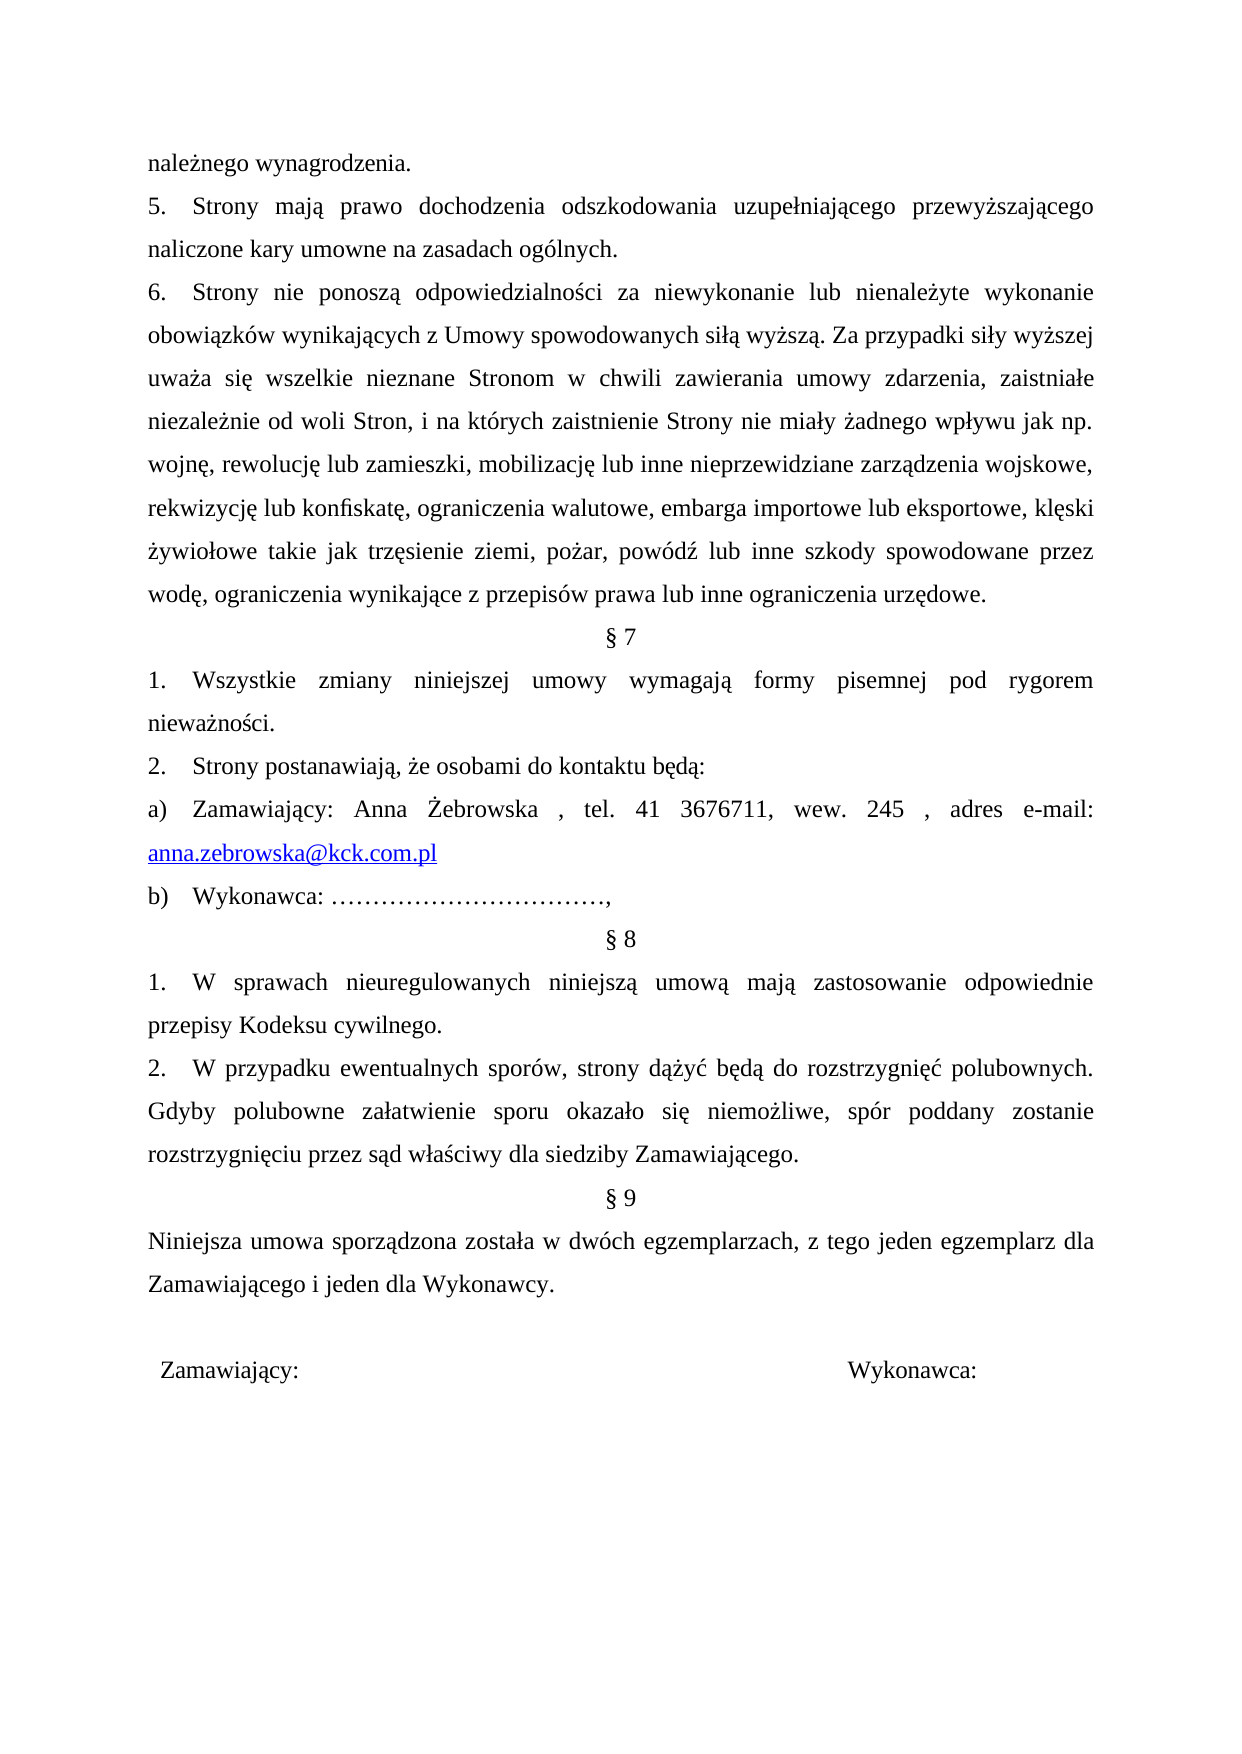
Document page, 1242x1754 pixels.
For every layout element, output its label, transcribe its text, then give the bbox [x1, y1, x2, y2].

text Zamawiający: Wykonawca: [148, 1355, 1094, 1384]
text Niniejsza umowa sporządzona została w dwóch egzemplarzach, z tego jeden egzemplarz dla Zamawiającego i jeden dla Wykonawcy. [148, 1226, 1094, 1298]
text § 7 [148, 622, 1094, 651]
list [148, 148, 1094, 176]
list W sprawach nieuregulowanych niniejszą umową mają zastosowanie odpowiednie przepisy Kodeksu cywilnego. [148, 967, 1094, 1039]
list Wszystkie zmiany niniejszej umowy wymagają formy pisemnej pod rygorem nieważności. [148, 665, 1094, 737]
list W przypadku ewentualnych sporów, strony dążyć będą do rozstrzygnięć polubownych. Gdyby polubowne załatwienie sporu okazało się niemożliwe, spór poddany zostanie rozstrzygnięciu przez sąd właściwy dla siedziby Zamawiającego. [148, 1053, 1094, 1168]
text § 9 [148, 1183, 1094, 1211]
text § 8 [148, 924, 1094, 953]
list Zamawiający: Anna Żebrowska , tel. 41 3676711, wew. 245 , adres e-mail: anna.zebrowska@kck.com.pl [148, 794, 1094, 866]
list Strony mają prawo dochodzenia odszkodowania uzupełniającego przewyższającego naliczone kary umowne na zasadach ogólnych. [148, 191, 1094, 263]
list Strony postanawiają, że osobami do kontaktu będą: [148, 751, 1094, 780]
list Strony nie ponoszą odpowiedzialności za niewykonanie lub nienależyte wykonanie obowiązków wynikających z Umowy spowodowanych siłą wyższą. Za przypadki siły wyższej uważa się wszelkie nieznane Stronom w chwili zawierania umowy zdarzenia, zaistniałe niezależnie od woli Stron, i na których zaistnienie Strony nie miały żadnego wpływu jak np. wojnę, rewolucję lub zamieszki, mobilizację lub inne nieprzewidziane zarządzenia wojskowe, rekwizycję lub konﬁskatę, ograniczenia walutowe, embarga importowe lub eksportowe, klęski żywiołowe takie jak trzęsienie ziemi, pożar, powódź lub inne szkody spowodowane przez wodę, ograniczenia wynikające z przepisów prawa lub inne ograniczenia urzędowe. [148, 277, 1094, 608]
list Wykonawca: ……………………………, [148, 881, 1094, 909]
